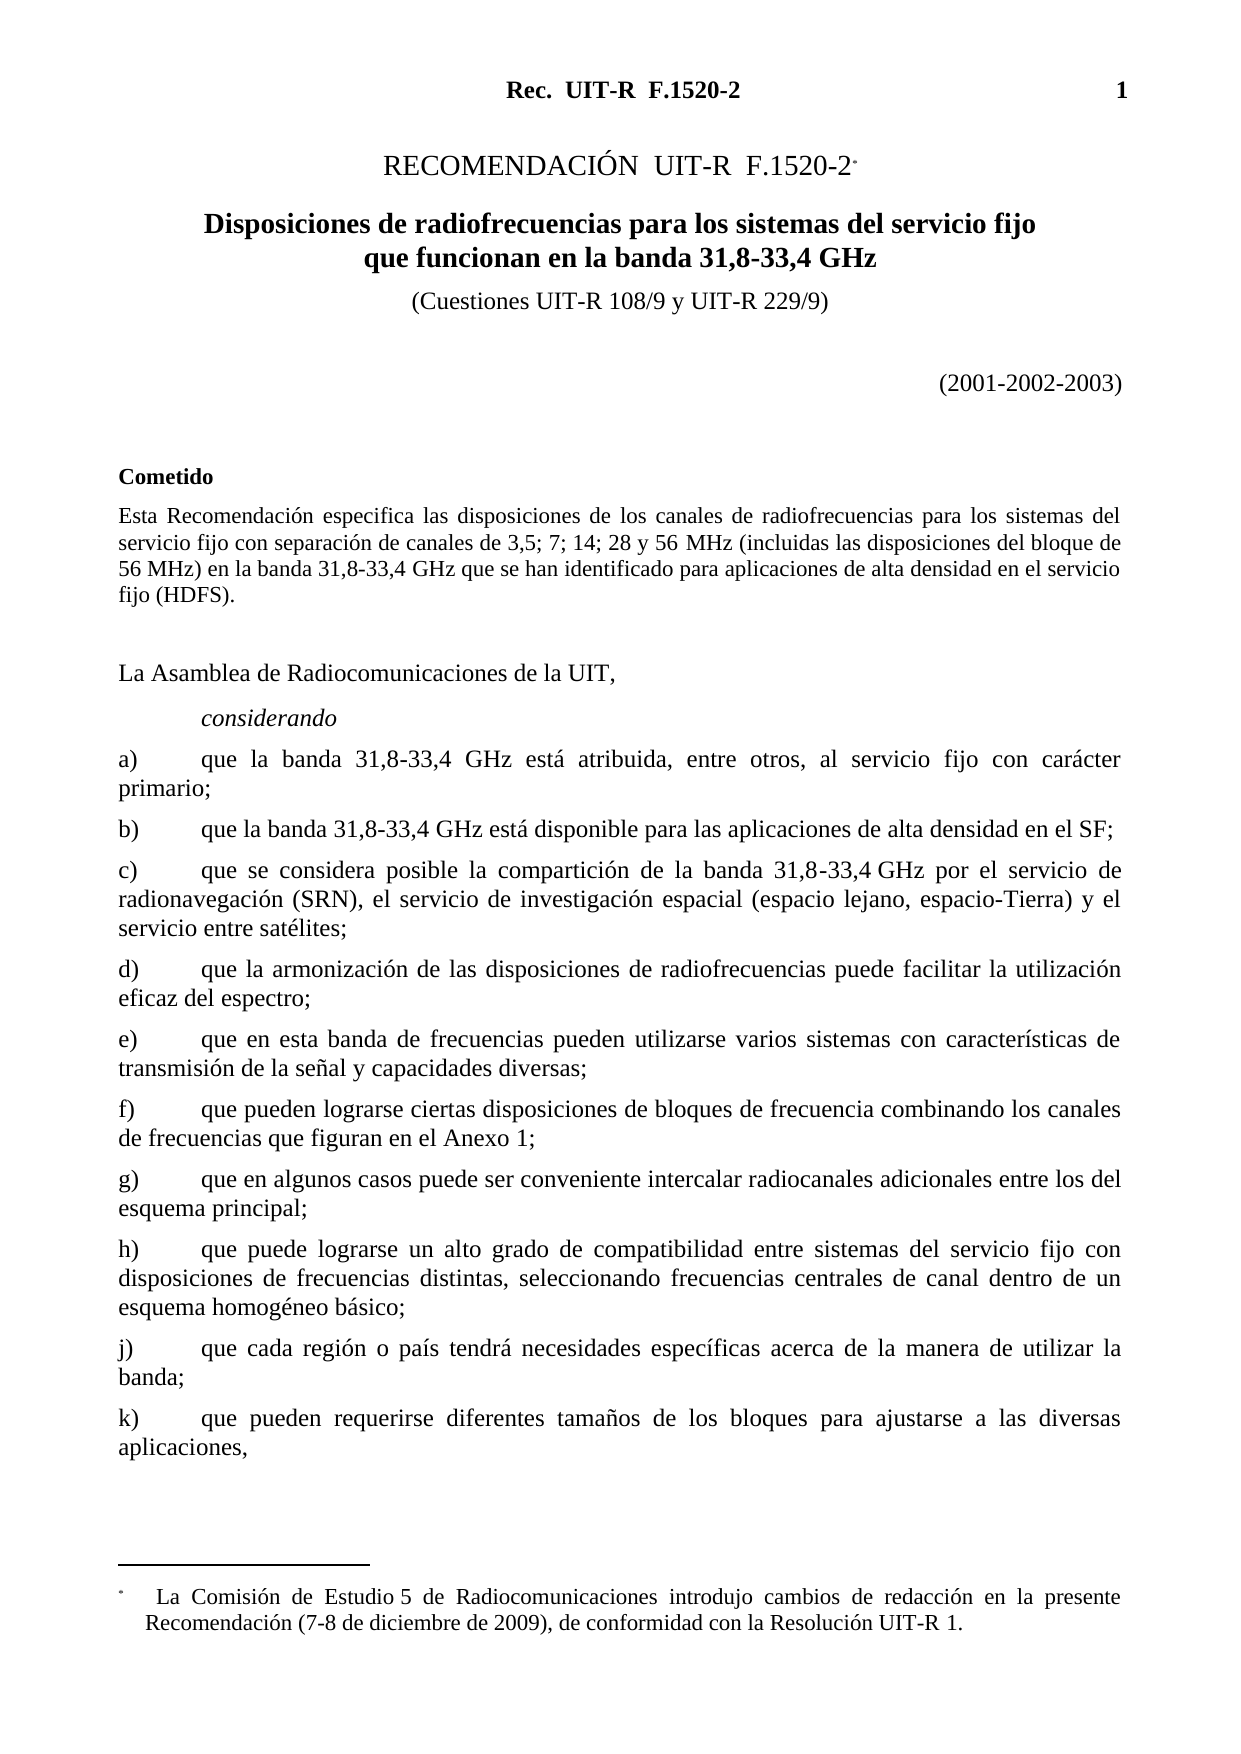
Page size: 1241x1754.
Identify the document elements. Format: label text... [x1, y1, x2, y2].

text a) que la banda 31,8-33,4 GHz está atribuida, entre otros, al servicio fijo con carácter primario; [118, 744, 1122, 802]
text k) que pueden requerirse diferentes tamaños de los bloques para ajustarse a las diversas aplicaciones, [118, 1403, 1122, 1461]
text g) que en algunos casos puede ser conveniente intercalar radiocanales adicionales entre los del esquema principal; [118, 1164, 1122, 1222]
text f) que pueden lograrse ciertas disposiciones de bloques de frecuencia combinando los canales de frecuencias que figuran en el Anexo 1; [118, 1094, 1122, 1152]
text h) que puede lograrse un alto grado de compatibilidad entre sistemas del servicio fijo con disposiciones de frecuencias distintas, seleccionando frecuencias centrales de canal dentro de un esquema homogéneo básico; [118, 1234, 1122, 1321]
text (Cuestiones UIT-R 108/9 y UIT-R 229/9) [118, 286, 1122, 314]
text b) que la banda 31,8-33,4 GHz está disponible para las aplicaciones de alta densidad en el SF; [118, 814, 1122, 843]
text c) que se considera posible la compartición de la banda 31,8-33,4 GHz por el servicio de radionavegación (SRN), el servicio de investigación espacial (espacio lejano, espacio-Tierra) y el servicio entre satélites; [118, 856, 1122, 942]
text j) que cada región o país tendrá necesidades específicas acerca de la manera de utilizar la banda; [118, 1333, 1122, 1391]
text d) que la armonización de las disposiciones de radiofrecuencias puede facilitar la utilización eficaz del espectro; [118, 954, 1122, 1012]
title Disposiciones de radiofrecuencias para los sistemas del servicio fijo que funcionan en la banda 31,8-33,4 GHz [118, 206, 1122, 273]
text e) que en esta banda de frecuencias pueden utilizarse varios sistemas con características de transmisión de la señal y capacidades diversas; [118, 1024, 1122, 1082]
text RECOMENDACIÓN UIT-R F.1520-2* [118, 148, 1122, 181]
subtitle Cometido [118, 463, 1122, 490]
text considerando [201, 703, 1122, 732]
text (2001-2002-2003) [118, 368, 1122, 397]
text Esta Recomendación especifica las disposiciones de los canales de radiofrecuencias para los sistemas del servicio fijo con separación de canales de 3,5; 7; 14; 28 y 56 MHz (incluidas las disposiciones del bloque de 56 MHz) en la banda 31,8-33,4 GHz que se han identificado para aplicaciones de alta densidad en el servicio fijo (HDFS). [118, 502, 1122, 608]
title La Asamblea de Radiocomunicaciones de la UIT, [118, 658, 1122, 686]
